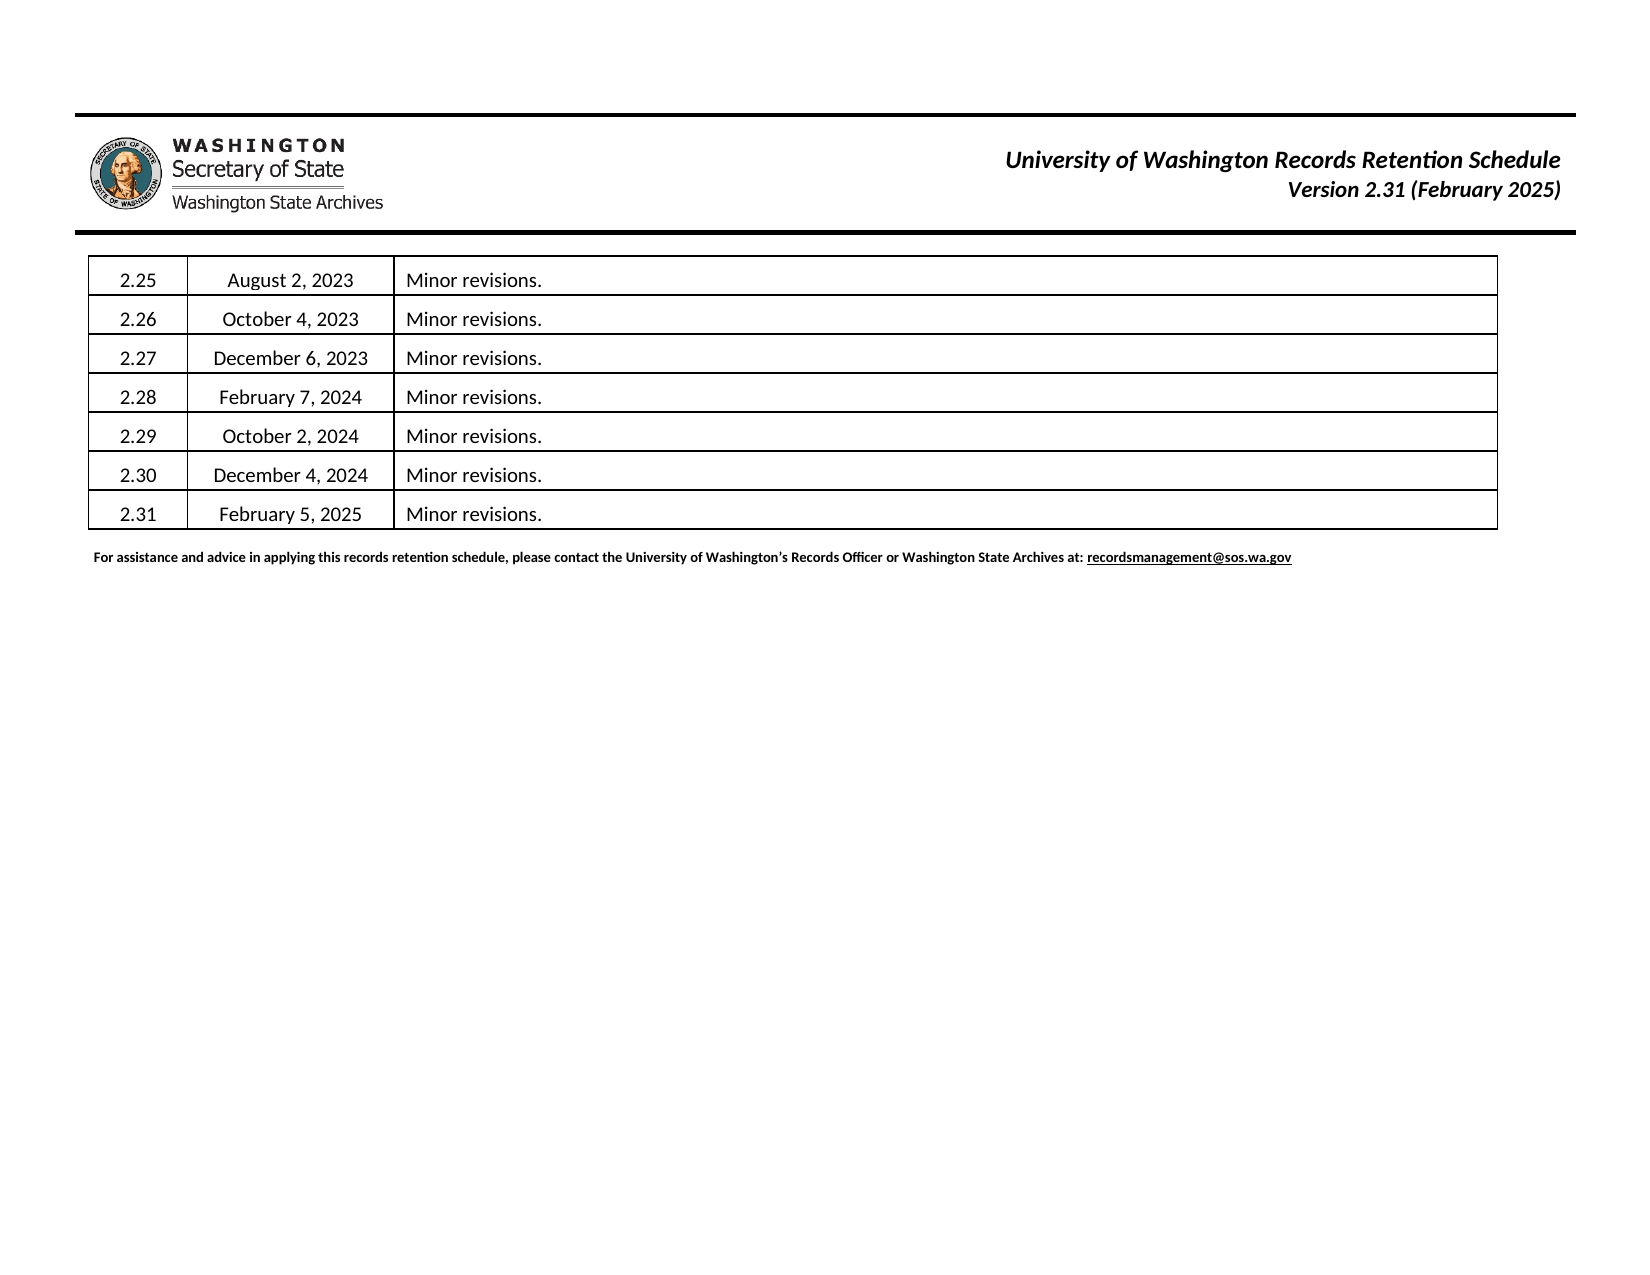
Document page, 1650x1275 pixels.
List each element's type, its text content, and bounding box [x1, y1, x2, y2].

table_cell December 4, 2024 [188, 452, 393, 489]
table_cell 2.30 [89, 452, 187, 489]
table_cell October 4, 2023 [188, 296, 393, 333]
table_cell 2.26 [89, 296, 187, 333]
table_cell October 2, 2024 [188, 413, 393, 450]
table_cell Minor revisions. [395, 296, 1497, 333]
table_cell 2.25 [89, 257, 187, 294]
text For assistance and advice in applying this records retention schedule, please contact the University of Washington’s Records Officer or Washington State Archives at: recordsmanagement@sos.wa.gov [94, 536, 1575, 566]
table_cell Minor revisions. [395, 335, 1497, 372]
table_cell December 6, 2023 [188, 335, 393, 372]
table_cell 2.27 [89, 335, 187, 372]
picture [86, 117, 403, 228]
table_cell Minor revisions. [395, 257, 1497, 294]
table_cell Minor revisions. [395, 413, 1497, 450]
table_cell February 7, 2024 [188, 374, 393, 411]
table_cell 2.29 [89, 413, 187, 450]
table_cell Minor revisions. [395, 491, 1497, 528]
table_cell 2.31 [89, 491, 187, 528]
table_cell 2.28 [89, 374, 187, 411]
table_cell August 2, 2023 [188, 257, 393, 294]
table_cell February 5, 2025 [188, 491, 393, 528]
table_cell Minor revisions. [395, 452, 1497, 489]
table_cell Minor revisions. [395, 374, 1497, 411]
